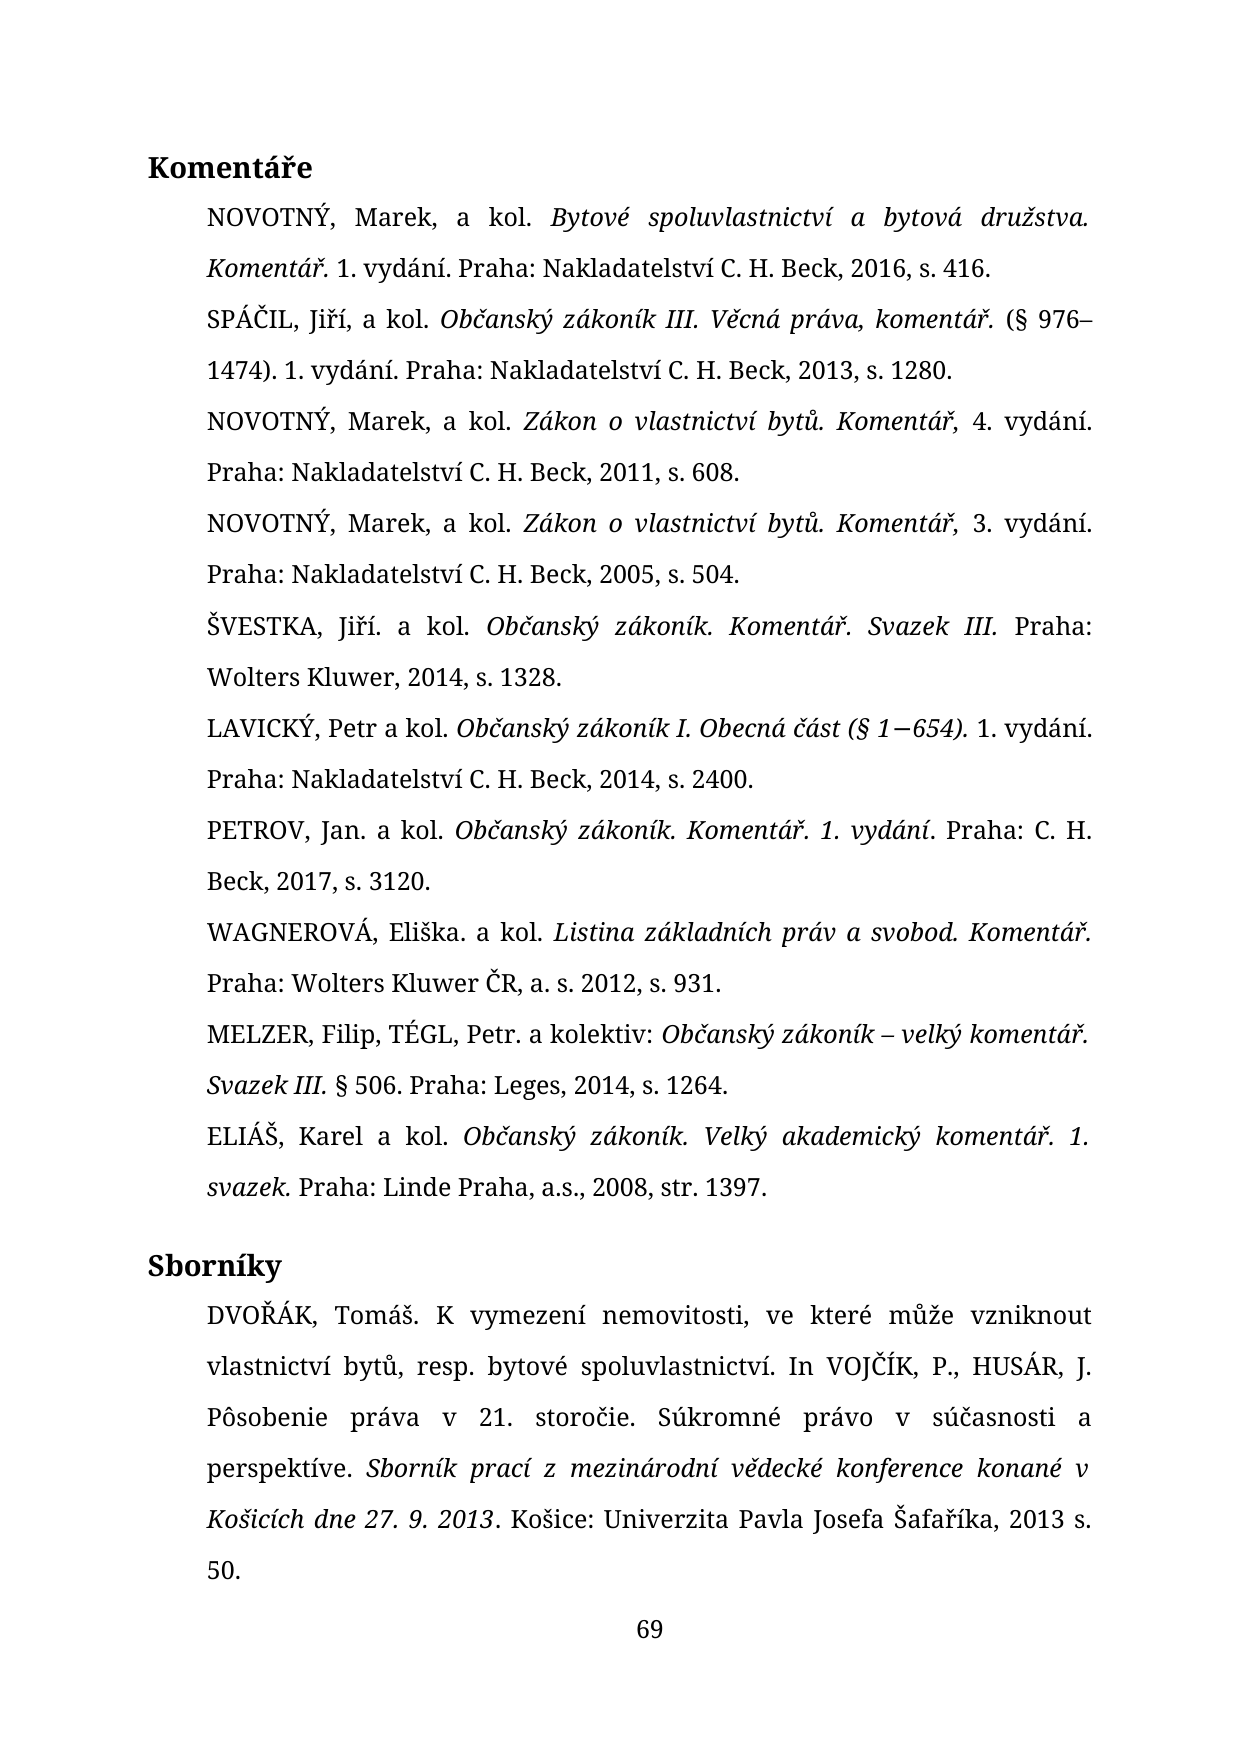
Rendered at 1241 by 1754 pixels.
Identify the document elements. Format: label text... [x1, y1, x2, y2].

subtitle Sborníky [148, 1246, 1093, 1285]
text NOVOTNÝ, Marek, a kol. Zákon o vlastnictví bytů. Komentář, 3. vydání. Praha: Nakladatelství C. H. Beck, 2005, s. 504. [207, 506, 1093, 591]
text MELZER, Filip, TÉGL, Petr. a kolektiv: Občanský zákoník – velký komentář. Svazek III. § 506. Praha: Leges, 2014, s. 1264. [207, 1016, 1093, 1102]
text NOVOTNÝ, Marek, a kol. Bytové spoluvlastnictví a bytová družstva. Komentář. 1. vydání. Praha: Nakladatelství C. H. Beck, 2016, s. 416. [207, 200, 1093, 285]
text SPÁČIL, Jiří, a kol. Občanský zákoník III. Věcná práva, komentář. (§ 976–1474). 1. vydání. Praha: Nakladatelství C. H. Beck, 2013, s. 1280. [207, 302, 1093, 387]
subtitle Komentáře [148, 148, 1093, 187]
text DVOŘÁK, Tomáš. K vymezení nemovitosti, ve které může vzniknout vlastnictví bytů, resp. bytové spoluvlastnictví. In VOJČÍK, P., HUSÁR, J. Pôsobenie práva v 21. storočie. Súkromné právo v súčasnosti a perspektíve. Sborník prací z mezinárodní vědecké konference konané v Košicích dne 27. 9. 2013. Košice: Univerzita Pavla Josefa Šafaříka, 2013 s. 50. [207, 1298, 1093, 1587]
text ŠVESTKA, Jiří. a kol. Občanský zákoník. Komentář. Svazek III. Praha: Wolters Kluwer, 2014, s. 1328. [207, 608, 1093, 693]
text WAGNEROVÁ, Eliška. a kol. Listina základních práv a svobod. Komentář. Praha: Wolters Kluwer ČR, a. s. 2012, s. 931. [207, 914, 1093, 999]
text ELIÁŠ, Karel a kol. Občanský zákoník. Velký akademický komentář. 1. svazek. Praha: Linde Praha, a.s., 2008, str. 1397. [207, 1118, 1093, 1204]
text PETROV, Jan. a kol. Občanský zákoník. Komentář. 1. vydání. Praha: C. H. Beck, 2017, s. 3120. [207, 812, 1093, 897]
text LAVICKÝ, Petr a kol. Občanský zákoník I. Obecná část (§ 1−654). 1. vydání. Praha: Nakladatelství C. H. Beck, 2014, s. 2400. [207, 710, 1093, 795]
text NOVOTNÝ, Marek, a kol. Zákon o vlastnictví bytů. Komentář, 4. vydání. Praha: Nakladatelství C. H. Beck, 2011, s. 608. [207, 404, 1093, 489]
